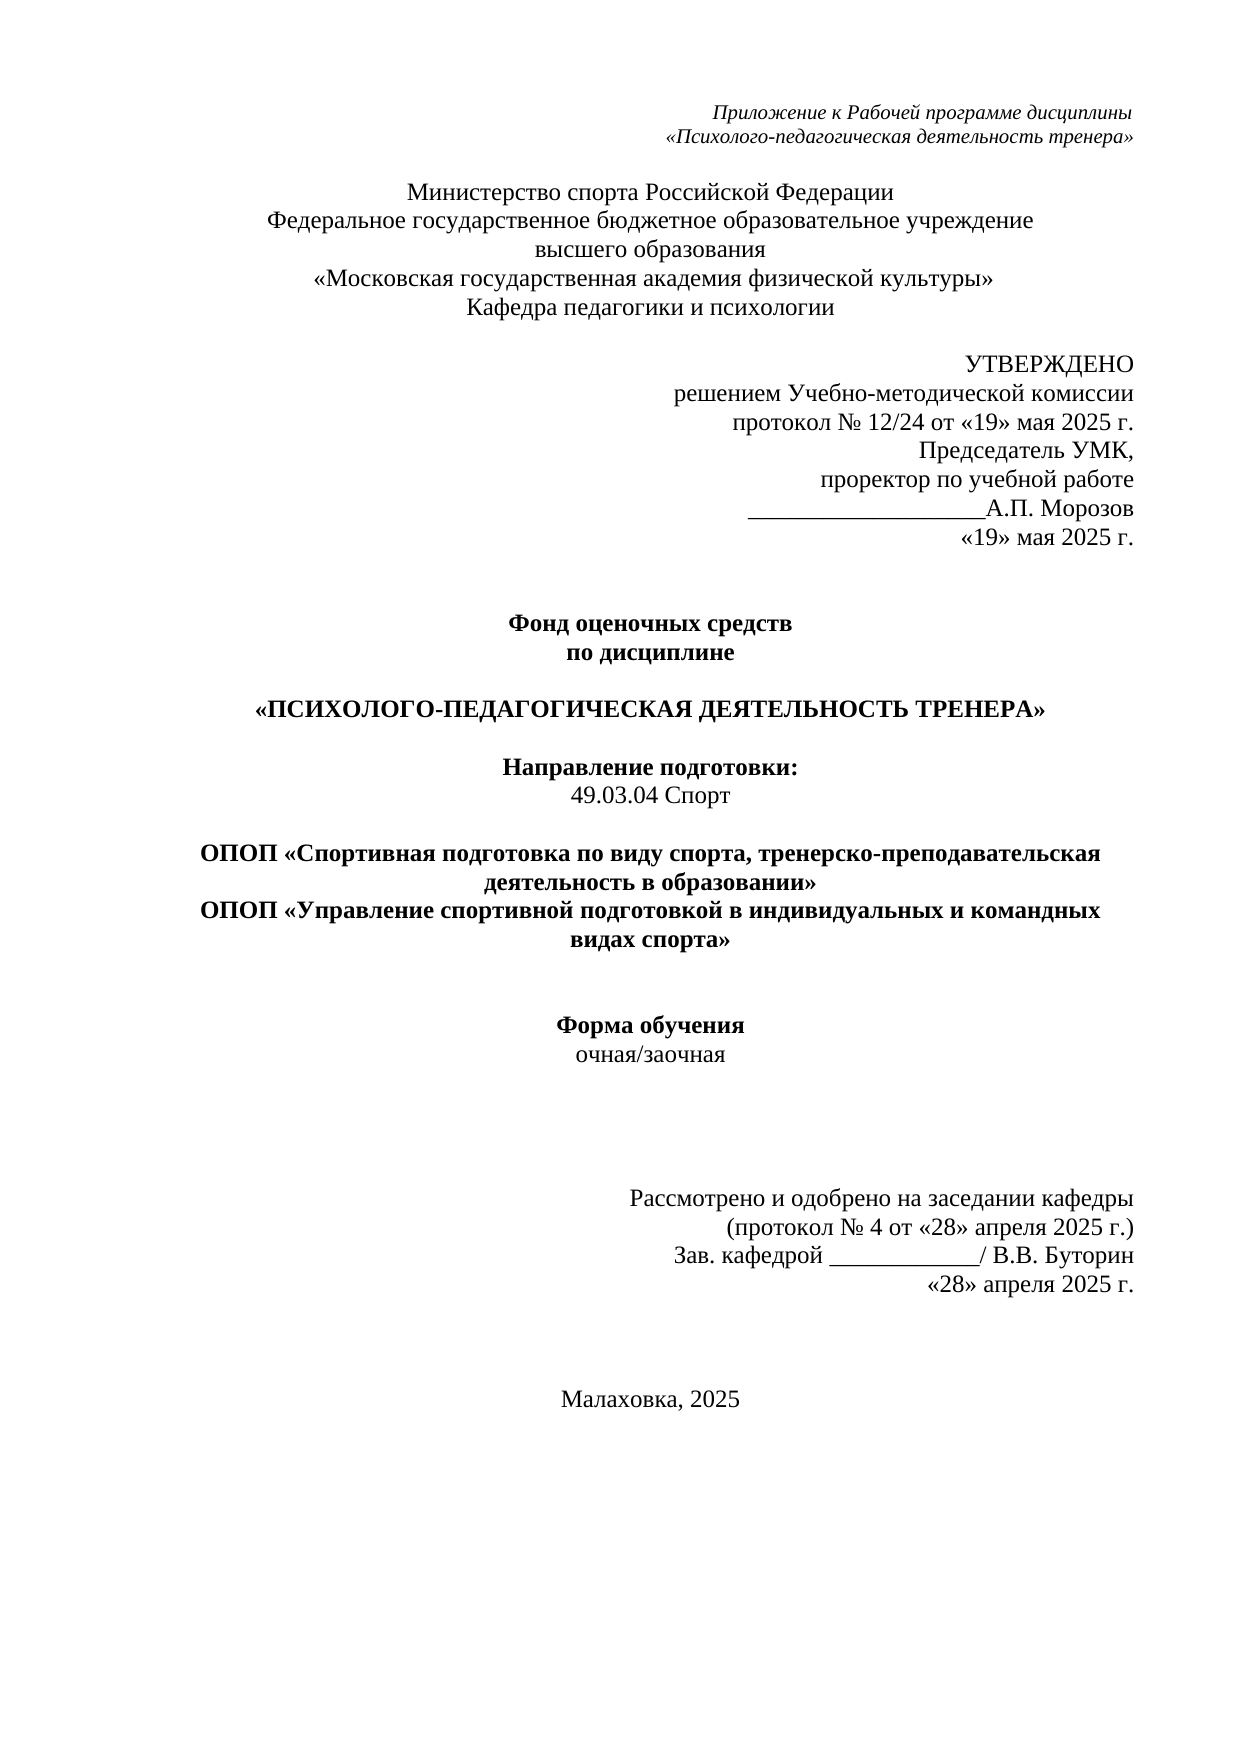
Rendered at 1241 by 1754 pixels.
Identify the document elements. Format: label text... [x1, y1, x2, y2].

text Форма обучения [167, 1011, 1134, 1039]
text ___________________А.П. Морозов [167, 493, 1134, 522]
text Министерство спорта Российской Федерации [167, 177, 1134, 206]
text очная/заочная [167, 1039, 1134, 1068]
text «28» апреля 2025 г. [167, 1269, 1134, 1298]
text ОПОП «Управление спортивной подготовкой в индивидуальных и командных видах спорта» [167, 896, 1134, 953]
text Председатель УМК, [167, 436, 1134, 464]
text УТВЕРЖДЕНО [167, 349, 1134, 378]
text (протокол № 4 от «28» апреля 2025 г.) [167, 1212, 1134, 1241]
text Фонд оценочных средств [167, 608, 1134, 637]
text Кафедра педагогики и психологии [167, 292, 1134, 321]
text ОПОП «Спортивная подготовка по виду спорта, тренерско-преподавательская деятельность в образовании» [167, 838, 1134, 896]
text решением Учебно-методической комиссии [167, 378, 1134, 407]
text Направление подготовки: [167, 752, 1134, 781]
text Малаховка, 2025 [167, 1384, 1134, 1413]
text «Московская государственная академия физической культуры» [167, 263, 1134, 292]
text Федеральное государственное бюджетное образовательное учреждение [167, 206, 1134, 234]
text по дисциплине [167, 637, 1134, 666]
text 49.03.04 Спорт [167, 781, 1134, 809]
text проректор по учебной работе [167, 464, 1134, 493]
text «19» мая 2025 г. [167, 522, 1134, 551]
text высшего образования [167, 234, 1134, 263]
text протокол № 12/24 от «19» мая 2025 г. [167, 407, 1134, 436]
text Зав. кафедрой ____________/ В.В. Буторин [167, 1241, 1134, 1269]
text Приложение к Рабочей программе дисциплины [167, 100, 1134, 124]
text «ПСИХОЛОГО-ПЕДАГОГИЧЕСКАЯ ДЕЯТЕЛЬНОСТЬ ТРЕНЕРА» [167, 694, 1134, 723]
text «Психолого-педагогическая деятельность тренера» [167, 124, 1134, 148]
text Рассмотрено и одобрено на заседании кафедры [167, 1183, 1134, 1212]
